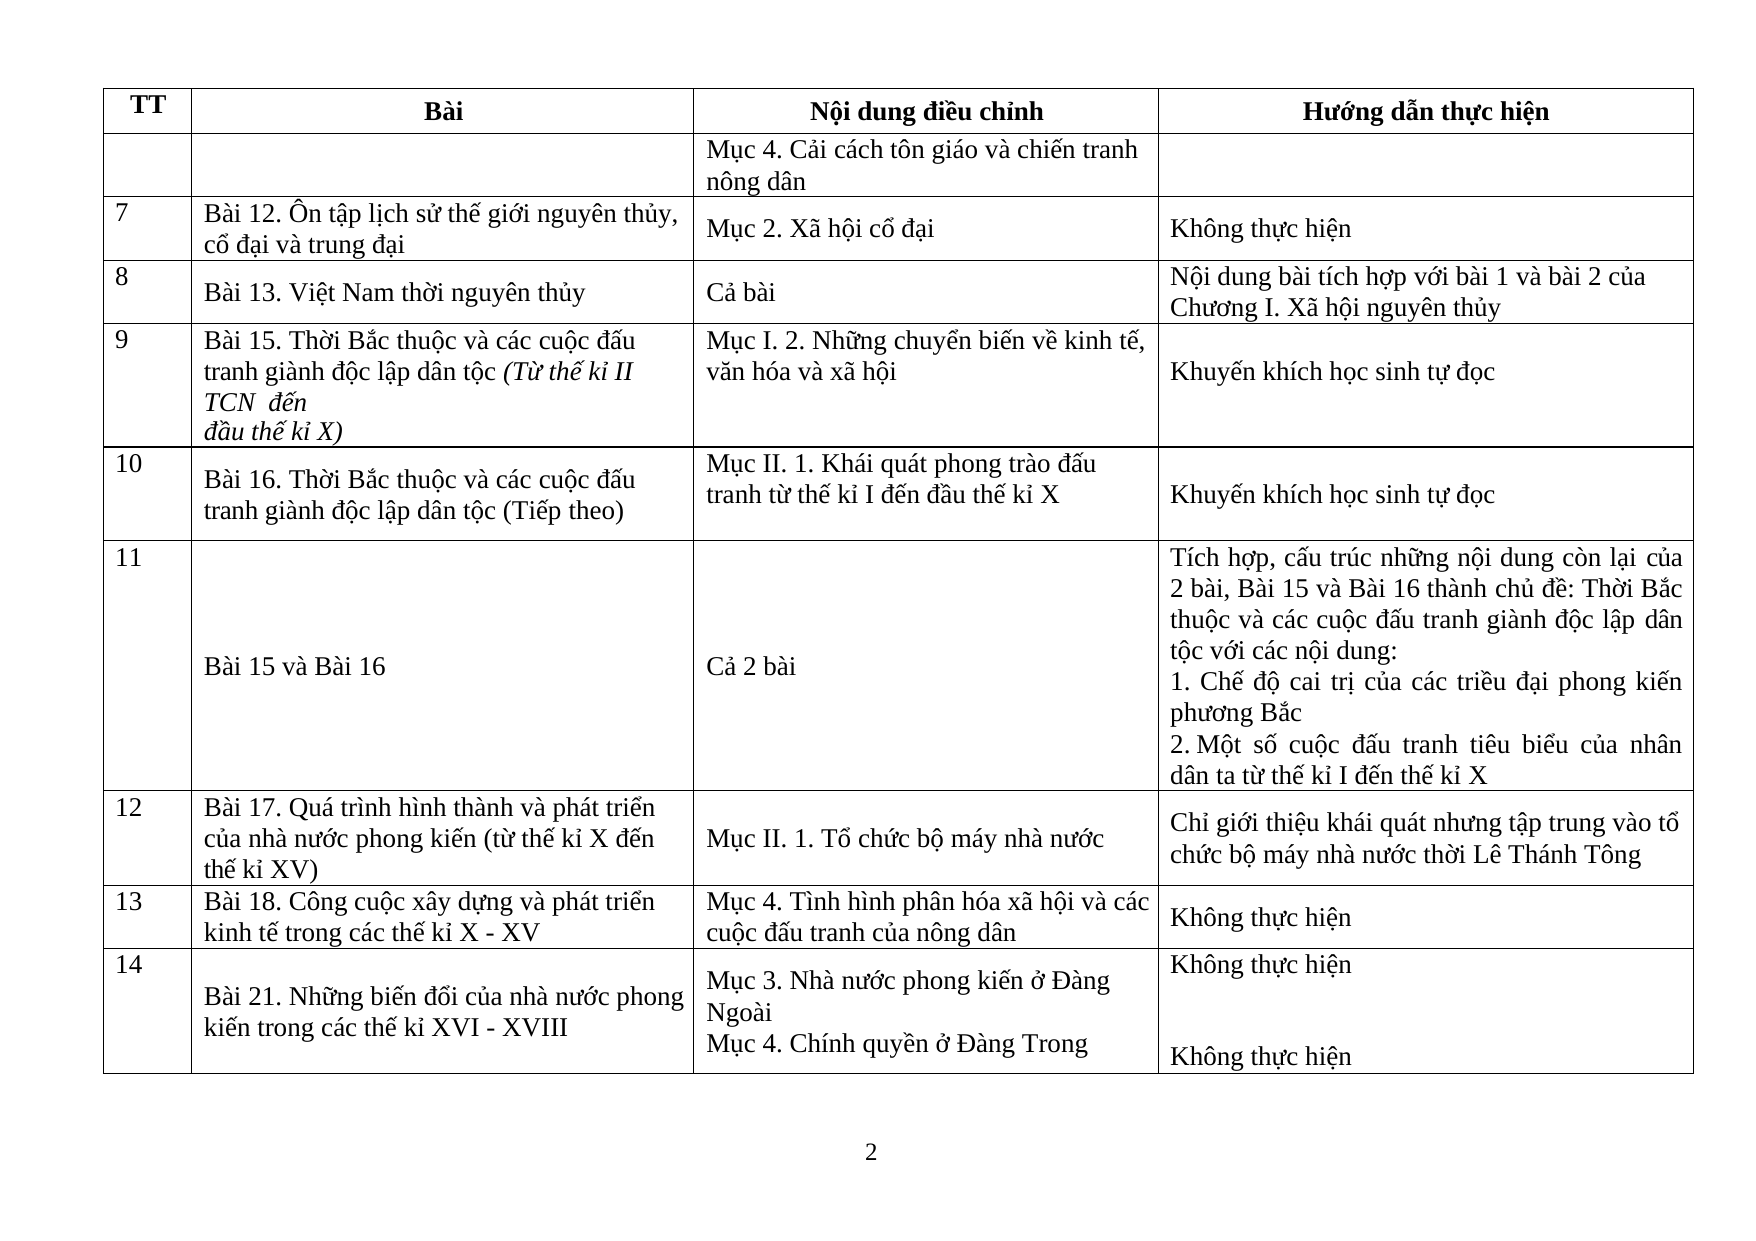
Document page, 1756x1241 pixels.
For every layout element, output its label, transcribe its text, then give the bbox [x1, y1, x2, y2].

table_header TT [104, 89, 191, 132]
table_cell [1159, 134, 1693, 196]
table_cell [192, 134, 693, 196]
table_cell Bài 21. Những biến đổi của nhà nước phong kiến trong các thế kỉ XVI - XVIII [192, 949, 693, 1072]
table_header Bài [192, 89, 693, 132]
table_cell [104, 134, 191, 196]
table_cell Không thực hiện [1159, 886, 1693, 948]
table_cell Bài 17. Quá trình hình thành và phát triển của nhà nước phong kiến (từ thế kỉ X đến thế kỉ XV) [192, 791, 693, 885]
table_cell Cả 2 bài [694, 541, 1158, 790]
table_cell Mục II. 1. Khái quát phong trào đấu tranh từ thế kỉ I đến đầu thế kỉ X [694, 448, 1158, 539]
table_cell 7 [104, 197, 191, 259]
table_cell Bài 13. Việt Nam thời nguyên thủy [192, 261, 693, 323]
table_cell 13 [104, 886, 191, 948]
table_cell Tích hợp, cấu trúc những nội dung còn lại của 2 bài, Bài 15 và Bài 16 thành chủ đề: Thời Bắc thuộc và các cuộc đấu tranh giành độc lập dân tộc với các nội dung: Chế độ cai trị của các triều đại phong kiến phương Bắc Một số cuộc đấu tranh tiêu biểu của nhân dân ta từ thế kỉ I đến thế kỉ X [1159, 541, 1693, 790]
table_cell Mục 4. Tình hình phân hóa xã hội và các cuộc đấu tranh của nông dân [694, 886, 1158, 948]
table_cell Mục I. 2. Những chuyển biến về kinh tế, văn hóa và xã hội [694, 324, 1158, 446]
table_cell 9 [104, 324, 191, 446]
table_cell 11 [104, 541, 191, 790]
table_cell 14 [104, 949, 191, 1072]
table_cell Mục 2. Xã hội cổ đại [694, 197, 1158, 259]
table_cell Bài 15 và Bài 16 [192, 541, 693, 790]
table_cell Không thực hiện Không thực hiện [1159, 949, 1693, 1072]
table_cell Khuyến khích học sinh tự đọc [1159, 448, 1693, 539]
table_cell 8 [104, 261, 191, 323]
table_header Nội dung điều chỉnh [694, 89, 1158, 132]
table_cell Chỉ giới thiệu khái quát nhưng tập trung vào tổ chức bộ máy nhà nước thời Lê Thánh Tông [1159, 791, 1693, 885]
table_cell Mục II. 1. Tổ chức bộ máy nhà nước [694, 791, 1158, 885]
table_cell Nội dung bài tích hợp với bài 1 và bài 2 của Chương I. Xã hội nguyên thủy [1159, 261, 1693, 323]
table_cell Bài 16. Thời Bắc thuộc và các cuộc đấu tranh giành độc lập dân tộc (Tiếp theo) [192, 448, 693, 539]
table_cell Mục 4. Cải cách tôn giáo và chiến tranh nông dân [694, 134, 1158, 196]
table_cell Không thực hiện [1159, 197, 1693, 259]
table_header Hướng dẫn thực hiện [1159, 89, 1693, 132]
table_cell 12 [104, 791, 191, 885]
table_cell Cả bài [694, 261, 1158, 323]
table_cell Khuyến khích học sinh tự đọc [1159, 324, 1693, 446]
table_cell 10 [104, 448, 191, 539]
table_cell Bài 18. Công cuộc xây dựng và phát triển kinh tế trong các thế kỉ X - XV [192, 886, 693, 948]
table_cell Mục 3. Nhà nước phong kiến ở Đàng Ngoài Mục 4. Chính quyền ở Đàng Trong [694, 949, 1158, 1072]
table_cell Bài 12. Ôn tập lịch sử thế giới nguyên thủy, cổ đại và trung đại [192, 197, 693, 259]
table_cell Bài 15. Thời Bắc thuộc và các cuộc đấu tranh giành độc lập dân tộc (Từ thế kỉ II TCN đến đầu thế kỉ X) [192, 324, 693, 446]
